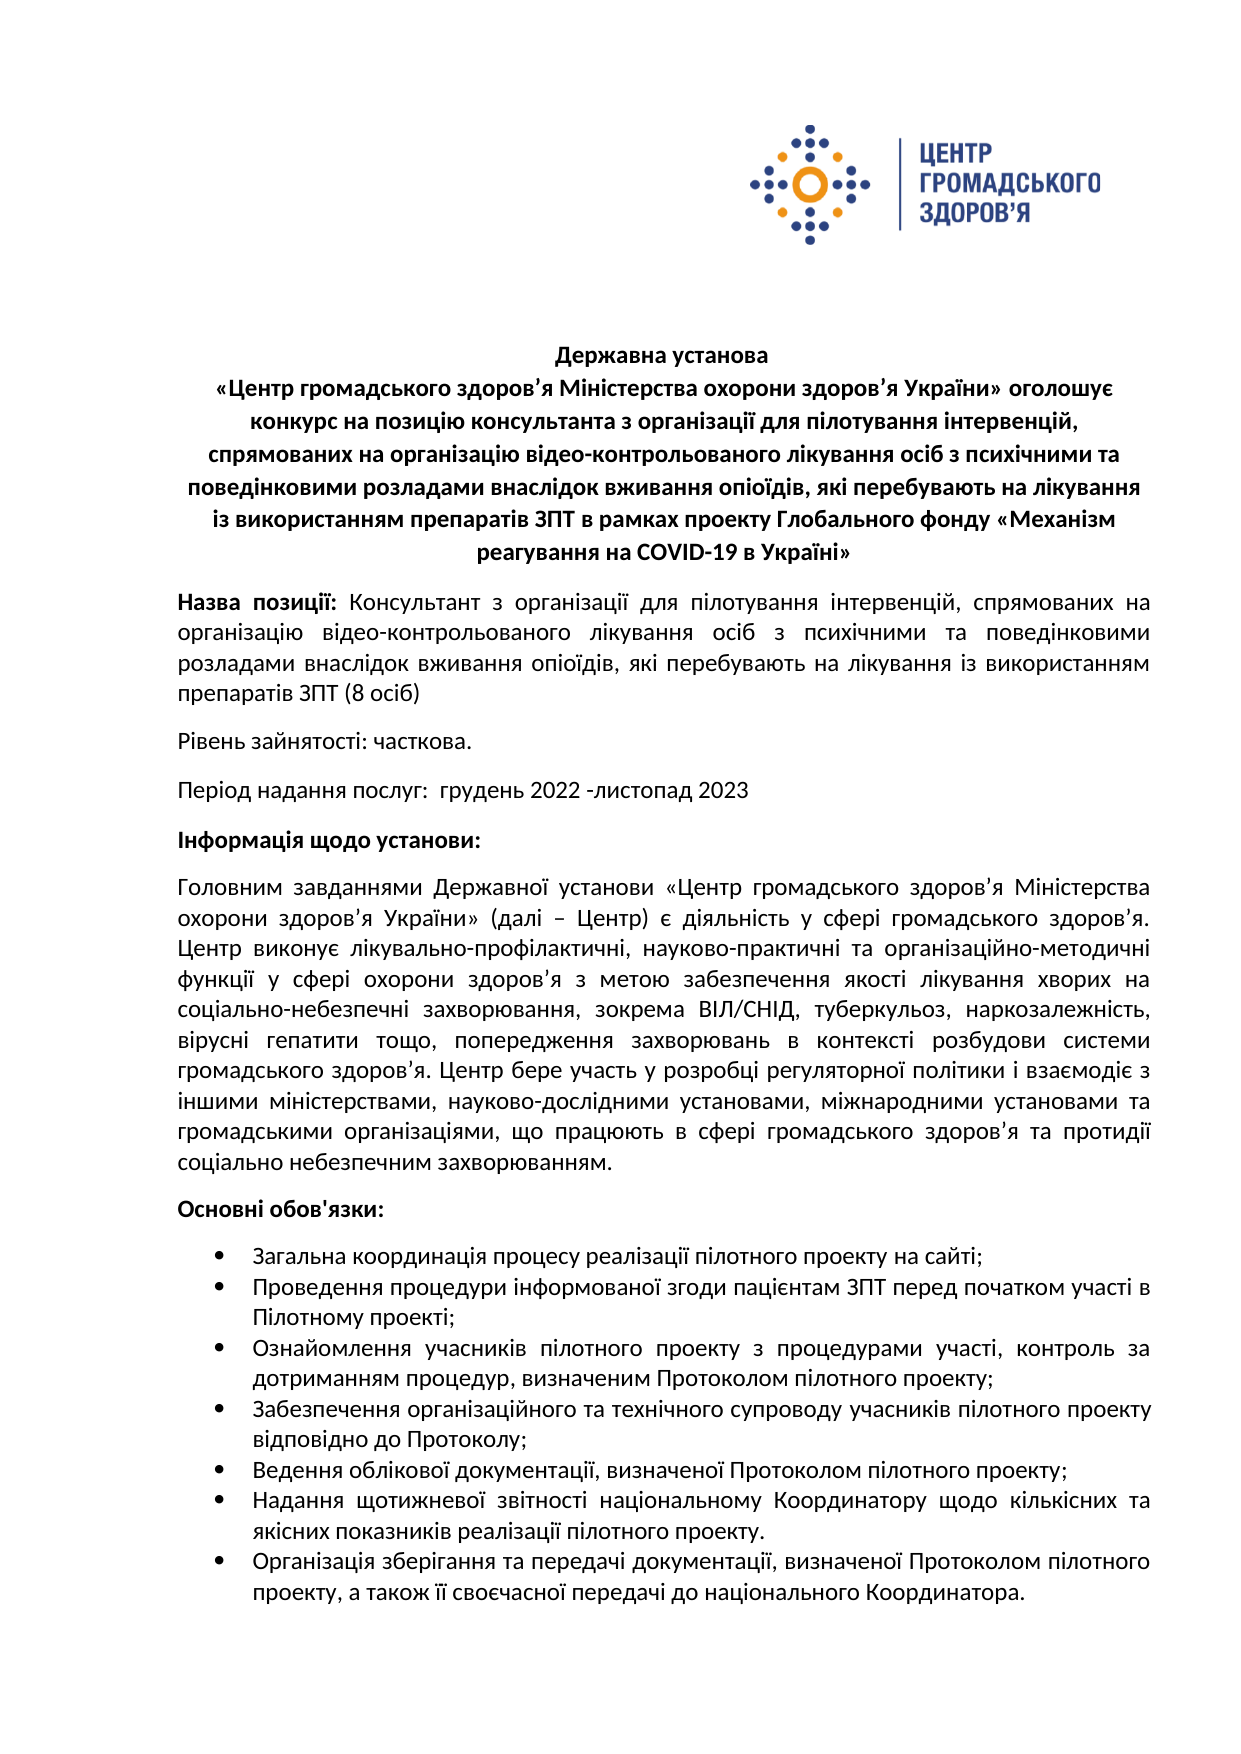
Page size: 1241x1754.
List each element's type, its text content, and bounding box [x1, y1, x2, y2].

text Період надання послуг: грудень 2022 -листопад 2023 [177, 774, 1152, 805]
list Організація зберігання та передачі документації, визначеної Протоколом пілотного проекту, а також її своєчасної передачі до національного Координатора. [215, 1545, 1152, 1606]
list Ведення облікової документації, визначеної Протоколом пілотного проекту; [215, 1454, 1152, 1484]
text Державна установа «Центр громадського здоров’я Міністерства охорони здоров’я України» оголошує конкурс на позицію консультанта з організації для пілотування інтервенцій, спрямованих на організацію відео-контрольованого лікування осіб з психічними та поведінковими розладами внаслідок вживання опіоїдів, які перебувають на лікування із використанням препаратів ЗПТ в рамках проекту Глобального фонду «Механізм реагування на COVID-19 в Україні» [177, 339, 1151, 567]
list Надання щотижневої звітності національному Координатору щодо кількісних та якісних показників реалізації пілотного проекту. [215, 1484, 1152, 1545]
text Основні обов'язки: [177, 1193, 1152, 1223]
list Ознайомлення учасників пілотного проекту з процедурами участі, контроль за дотриманням процедур, визначеним Протоколом пілотного проекту; [215, 1332, 1152, 1393]
text Інформація щодо установи: [177, 824, 1152, 854]
list Забезпечення організаційного та технічного супроводу учасників пілотного проекту відповідно до Протоколу; [215, 1393, 1152, 1454]
list Проведення процедури інформованої згоди пацієнтам ЗПТ перед початком участі в Пілотному проекті; [215, 1271, 1152, 1332]
text Головним завданнями Державної установи «Центр громадського здоров’я Міністерства охорони здоров’я України» (далі – Центр) є діяльність у сфері громадського здоров’я. Центр виконує лікувально-профілактичні, науково-практичні та організаційно-методичні функції у сфері охорони здоров’я з метою забезпечення якості лікування хворих на соціально-небезпечні захворювання, зокрема ВІЛ/СНІД, туберкульоз, наркозалежність, вірусні гепатити тощо, попередження захворювань в контексті розбудови системи громадського здоров’я. Центр бере участь у розробці регуляторної політики і взаємодіє з іншими міністерствами, науково-дослідними установами, міжнародними установами та громадськими організаціями, що працюють в сфері громадського здоров’я та протидії соціально небезпечним захворюванням. [177, 871, 1152, 1176]
picture [750, 125, 1100, 245]
text Назва позиції: Консультант з організації для пілотування інтервенцій, спрямованих на організацію відео-контрольованого лікування осіб з психічними та поведінковими розладами внаслідок вживання опіоїдів, які перебувають на лікування із використанням препаратів ЗПТ (8 осіб) [177, 586, 1152, 708]
list Загальна координація процесу реалізації пілотного проекту на сайті; [215, 1240, 1152, 1271]
text Рівень зайнятості: часткова. [177, 725, 1152, 755]
